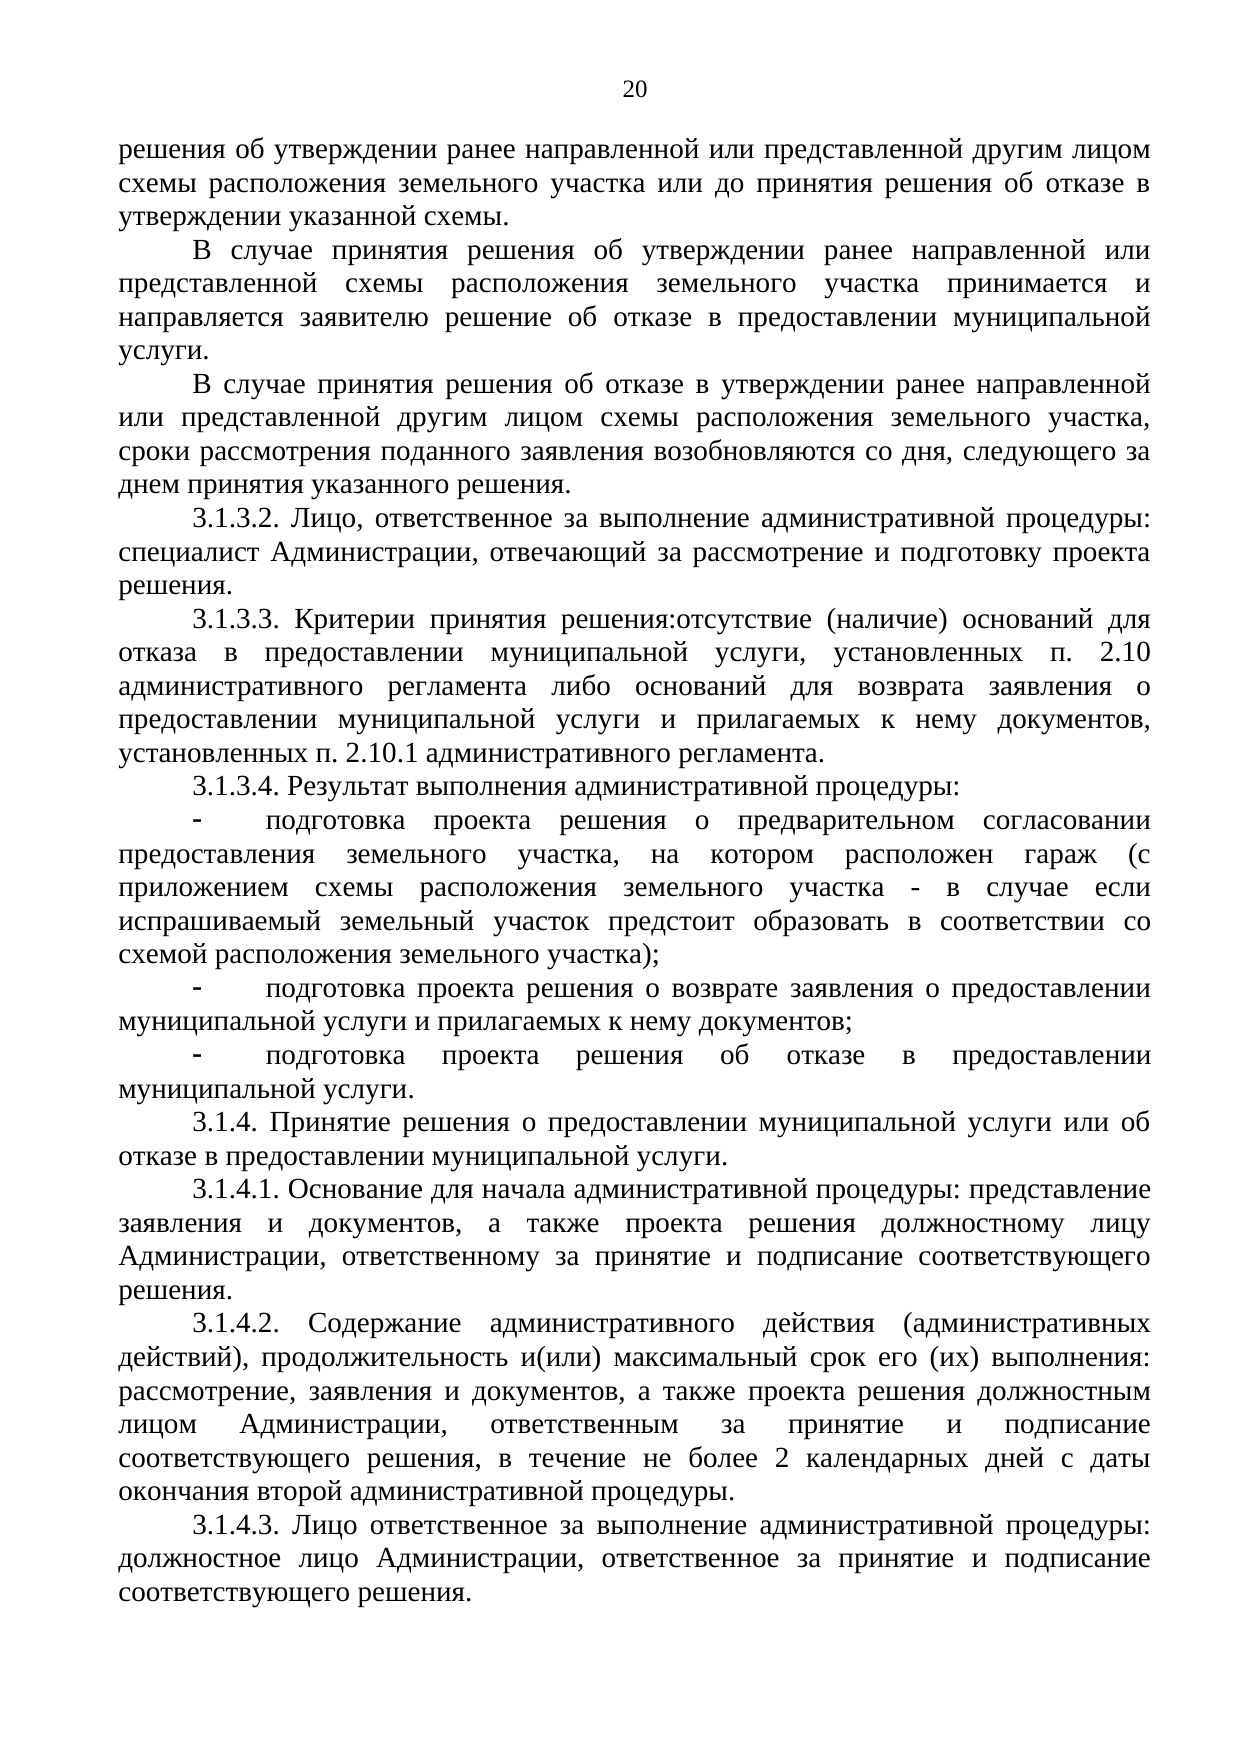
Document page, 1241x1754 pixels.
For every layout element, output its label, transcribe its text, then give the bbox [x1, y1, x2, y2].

text 3.1.3.2. Лицо, ответственное за выполнение административной процедуры: специалист Администрации, отвечающий за рассмотрение и подготовку проекта решения. [118, 500, 1152, 601]
text 3.1.4. Принятие решения о предоставлении муниципальной услуги или об отказе в предоставлении муниципальной услуги. [118, 1104, 1152, 1171]
list подготовка проекта решения о возврате заявления о предоставлении муниципальной услуги и прилагаемых к нему документов; [118, 970, 1152, 1037]
text 3.1.4.3. Лицо ответственное за выполнение административной процедуры: должностное лицо Администрации, ответственное за принятие и подписание соответствующего решения. [118, 1507, 1152, 1607]
text 3.1.3.4. Результат выполнения административной процедуры: [118, 768, 1152, 802]
list подготовка проекта решения об отказе в предоставлении муниципальной услуги. [118, 1037, 1152, 1104]
text 3.1.4.1. Основание для начала административной процедуры: представление заявления и документов, а также проекта решения должностному лицу Администрации, ответственному за принятие и подписание соответствующего решения. [118, 1171, 1152, 1306]
text 3.1.3.3. Критерии принятия решения:отсутствие (наличие) оснований для отказа в предоставлении муниципальной услуги, установленных п. 2.10 административного регламента либо оснований для возврата заявления о предоставлении муниципальной услуги и прилагаемых к нему документов, установленных п. 2.10.1 административного регламента. [118, 601, 1152, 768]
list подготовка проекта решения о предварительном согласовании предоставления земельного участка, на котором расположен гараж (с приложением схемы расположения земельного участка - в случае если испрашиваемый земельный участок предстоит образовать в соответствии со схемой расположения земельного участка); [118, 802, 1152, 970]
text 3.1.4.2. Содержание административного действия (административных действий), продолжительность и(или) максимальный срок его (их) выполнения: рассмотрение, заявления и документов, а также проекта решения должностным лицом Администрации, ответственным за принятие и подписание соответствующего решения, в течение не более 2 календарных дней с даты окончания второй административной процедуры. [118, 1306, 1152, 1507]
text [118, 131, 1152, 232]
text В случае принятия решения об утверждении ранее направленной или представленной схемы расположения земельного участка принимается и направляется заявителю решение об отказе в предоставлении муниципальной услуги. [118, 232, 1152, 366]
text В случае принятия решения об отказе в утверждении ранее направленной или представленной другим лицом схемы расположения земельного участка, сроки рассмотрения поданного заявления возобновляются со дня, следующего за днем принятия указанного решения. [118, 366, 1152, 500]
